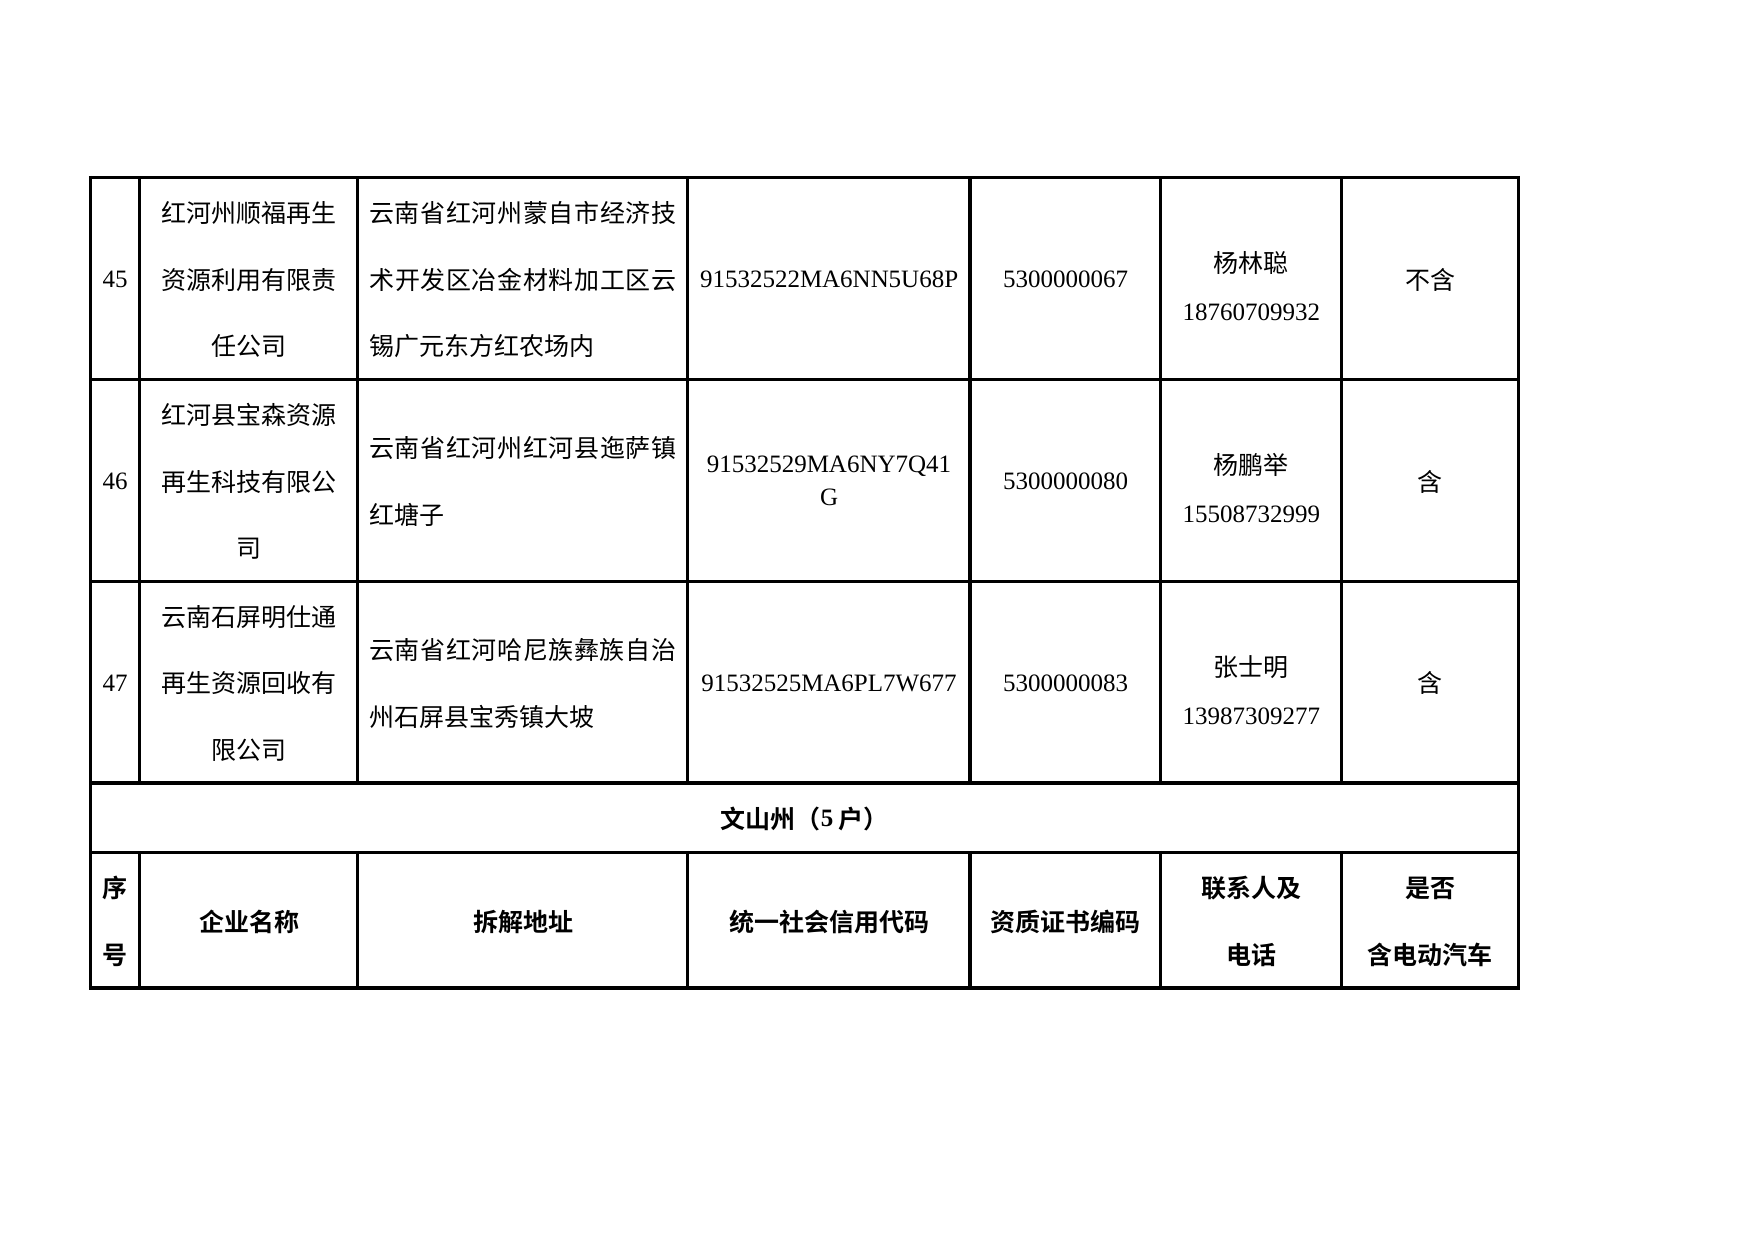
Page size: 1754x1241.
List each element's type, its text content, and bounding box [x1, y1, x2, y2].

table_cell 云南省红河州蒙自市经济技术开发区冶金材料加工区云锡广元东方红农场内 [359, 179, 686, 378]
table_cell 云南省红河州红河县迤萨镇红塘子 [359, 381, 686, 579]
table_cell 联系人及 电话 [1162, 854, 1340, 986]
table_cell 47 [92, 583, 138, 781]
table_cell 张士明13987309277 [1162, 583, 1340, 781]
table_cell 5300000080 [972, 381, 1159, 579]
table_cell 云南省红河哈尼族彝族自治州石屏县宝秀镇大坡 [359, 583, 686, 781]
table_cell 云南石屏明仕通再生资源回收有限公司 [141, 583, 356, 781]
table_cell 5300000083 [972, 583, 1159, 781]
table_cell 45 [92, 179, 138, 378]
table_cell 杨鹏举15508732999 [1162, 381, 1340, 579]
table_cell 拆解地址 [359, 854, 686, 986]
table_cell 5300000067 [972, 179, 1159, 378]
table_cell 序号 [92, 854, 138, 986]
table_cell 文山州（5户） [92, 785, 1517, 851]
table_cell 是否 含电动汽车 [1343, 854, 1517, 986]
table_cell 含 [1343, 583, 1517, 781]
table_cell 杨林聪 18760709932 [1162, 179, 1340, 378]
table_cell 统一社会信用代码 [689, 854, 968, 986]
table_cell 企业名称 [141, 854, 356, 986]
table_cell 不含 [1343, 179, 1517, 378]
table_cell 含 [1343, 381, 1517, 579]
table_cell 红河县宝森资源再生科技有限公司 [141, 381, 356, 579]
table_cell 资质证书编码 [972, 854, 1159, 986]
table_cell 91532525MA6PL7W677 [689, 583, 968, 781]
table_cell 46 [92, 381, 138, 579]
table_cell 91532529MA6NY7Q41G [689, 381, 968, 579]
table_cell 红河州顺福再生资源利用有限责任公司 [141, 179, 356, 378]
table_cell 91532522MA6NN5U68P [689, 179, 968, 378]
